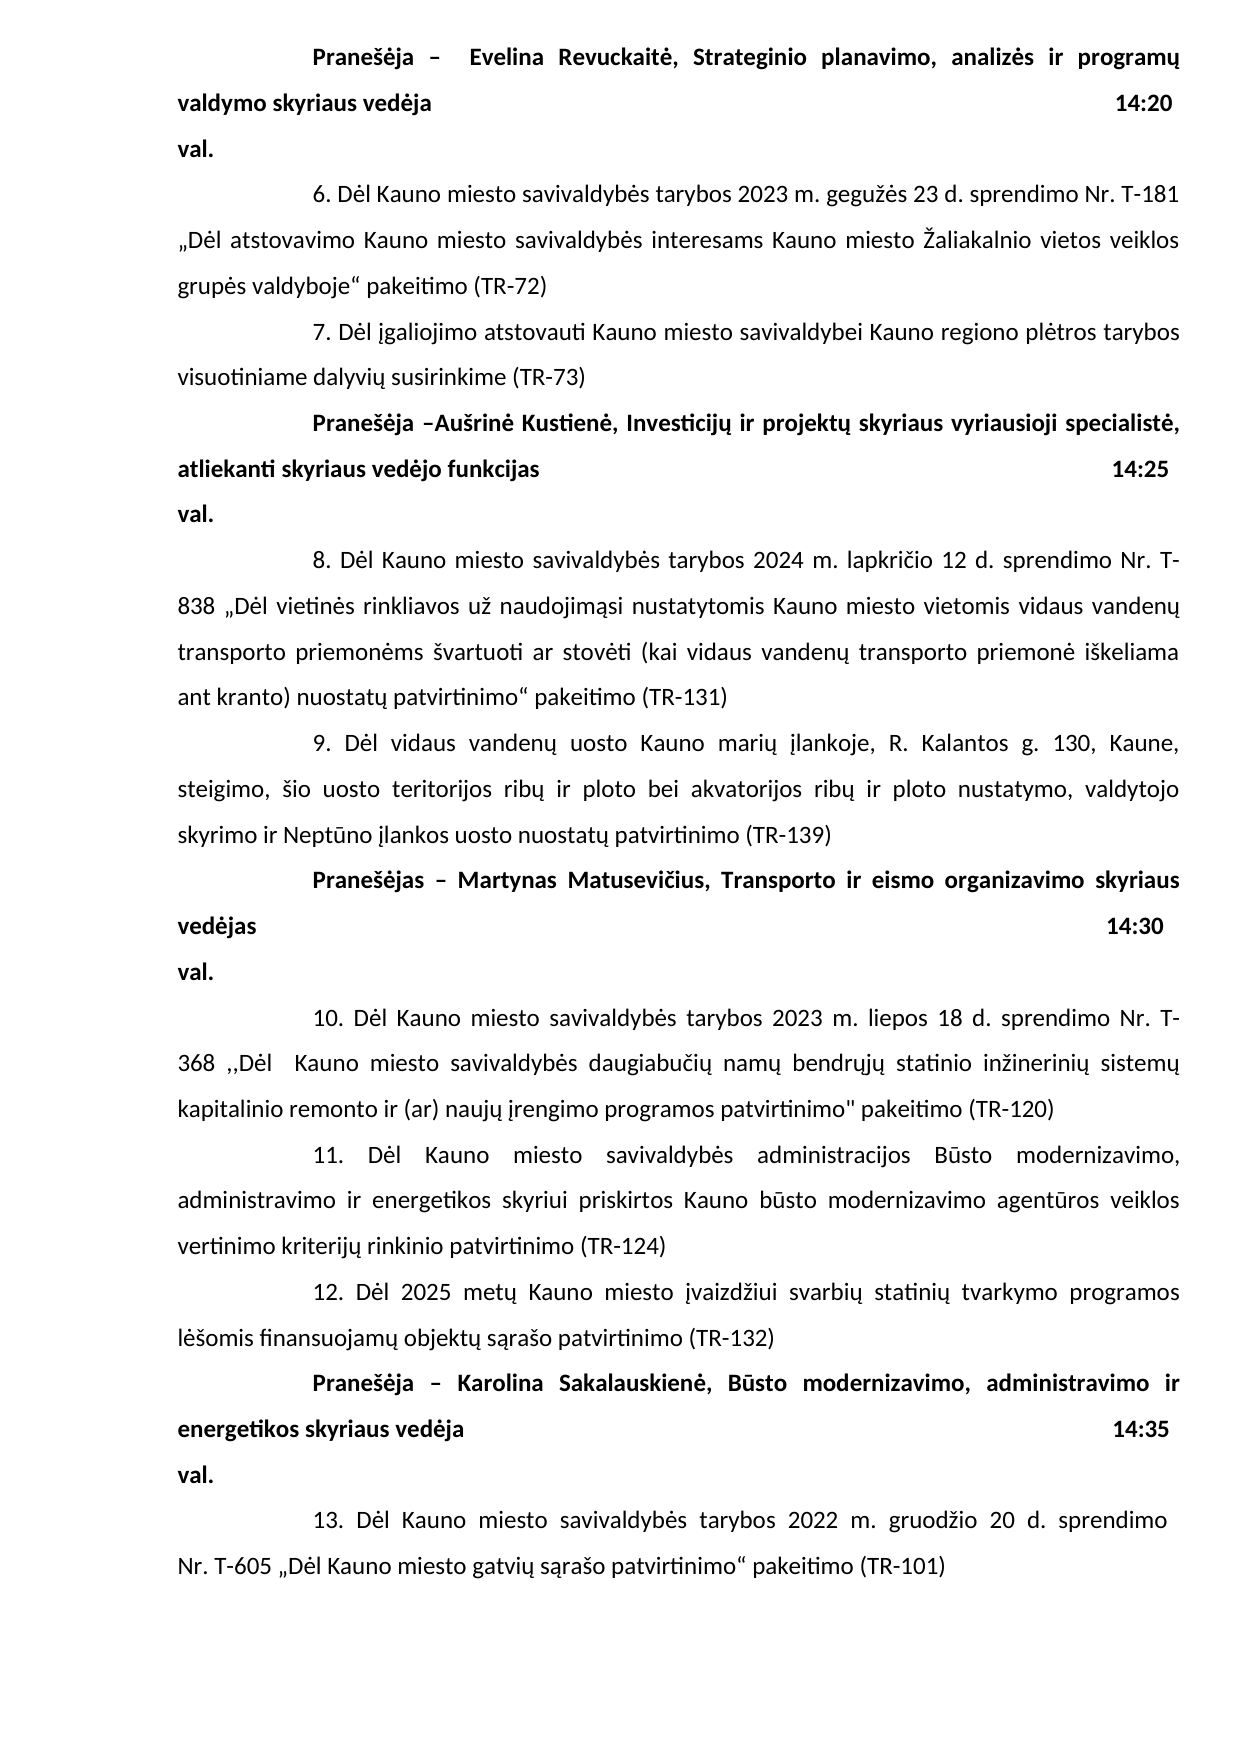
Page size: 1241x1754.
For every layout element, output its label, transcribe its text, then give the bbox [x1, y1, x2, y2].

text 11. Dėl Kauno miesto savivaldybės administracijos Būsto modernizavimo, administravimo ir energetikos skyriui priskirtos Kauno būsto modernizavimo agentūros veiklos vertinimo kriterijų rinkinio patvirtinimo (TR-124) [177, 1139, 1181, 1261]
text 8. Dėl Kauno miesto savivaldybės tarybos 2024 m. lapkričio 12 d. sprendimo Nr. T-838 „Dėl vietinės rinkliavos už naudojimąsi nustatytomis Kauno miesto vietomis vidaus vandenų transporto priemonėms švartuoti ar stovėti (kai vidaus vandenų transporto priemonė iškeliama ant kranto) nuostatų patvirtinimo“ pakeitimo (TR-131) [177, 544, 1181, 712]
text 6. Dėl Kauno miesto savivaldybės tarybos 2023 m. gegužės 23 d. sprendimo Nr. T-181 „Dėl atstovavimo Kauno miesto savivaldybės interesams Kauno miesto Žaliakalnio vietos veiklos grupės valdyboje“ pakeitimo (TR-72) [177, 178, 1181, 301]
text 7. Dėl įgaliojimo atstovauti Kauno miesto savivaldybei Kauno regiono plėtros tarybos visuotiniame dalyvių susirinkime (TR-73) [177, 316, 1181, 392]
text Pranešėja –Aušrinė Kustienė, Investicijų ir projektų skyriaus vyriausioji specialistė, atliekanti skyriaus vedėjo funkcijas 14:25 val. [177, 407, 1181, 529]
text 13. Dėl Kauno miesto savivaldybės tarybos 2022 m. gruodžio 20 d. sprendimo Nr. T-605 „Dėl Kauno miesto gatvių sąrašo patvirtinimo“ pakeitimo (TR-101) [177, 1505, 1181, 1581]
text Pranešėja – Evelina Revuckaitė, Strateginio planavimo, analizės ir programų valdymo skyriaus vedėja 14:20 val. [177, 41, 1181, 163]
text Pranešėjas – Martynas Matusevičius, Transporto ir eismo organizavimo skyriaus vedėjas 14:30 val. [177, 864, 1181, 986]
text Pranešėja – Karolina Sakalauskienė, Būsto modernizavimo, administravimo ir energetikos skyriaus vedėja 14:35 val. [177, 1367, 1181, 1489]
text 12. Dėl 2025 metų Kauno miesto įvaizdžiui svarbių statinių tvarkymo programos lėšomis finansuojamų objektų sąrašo patvirtinimo (TR-132) [177, 1276, 1181, 1352]
text 9. Dėl vidaus vandenų uosto Kauno marių įlankoje, R. Kalantos g. 130, Kaune, steigimo, šio uosto teritorijos ribų ir ploto bei akvatorijos ribų ir ploto nustatymo, valdytojo skyrimo ir Neptūno įlankos uosto nuostatų patvirtinimo (TR-139) [177, 727, 1181, 849]
text 10. Dėl Kauno miesto savivaldybės tarybos 2023 m. liepos 18 d. sprendimo Nr. T-368 ,,Dėl Kauno miesto savivaldybės daugiabučių namų bendrųjų statinio inžinerinių sistemų kapitalinio remonto ir (ar) naujų įrengimo programos patvirtinimo" pakeitimo (TR-120) [177, 1002, 1181, 1124]
